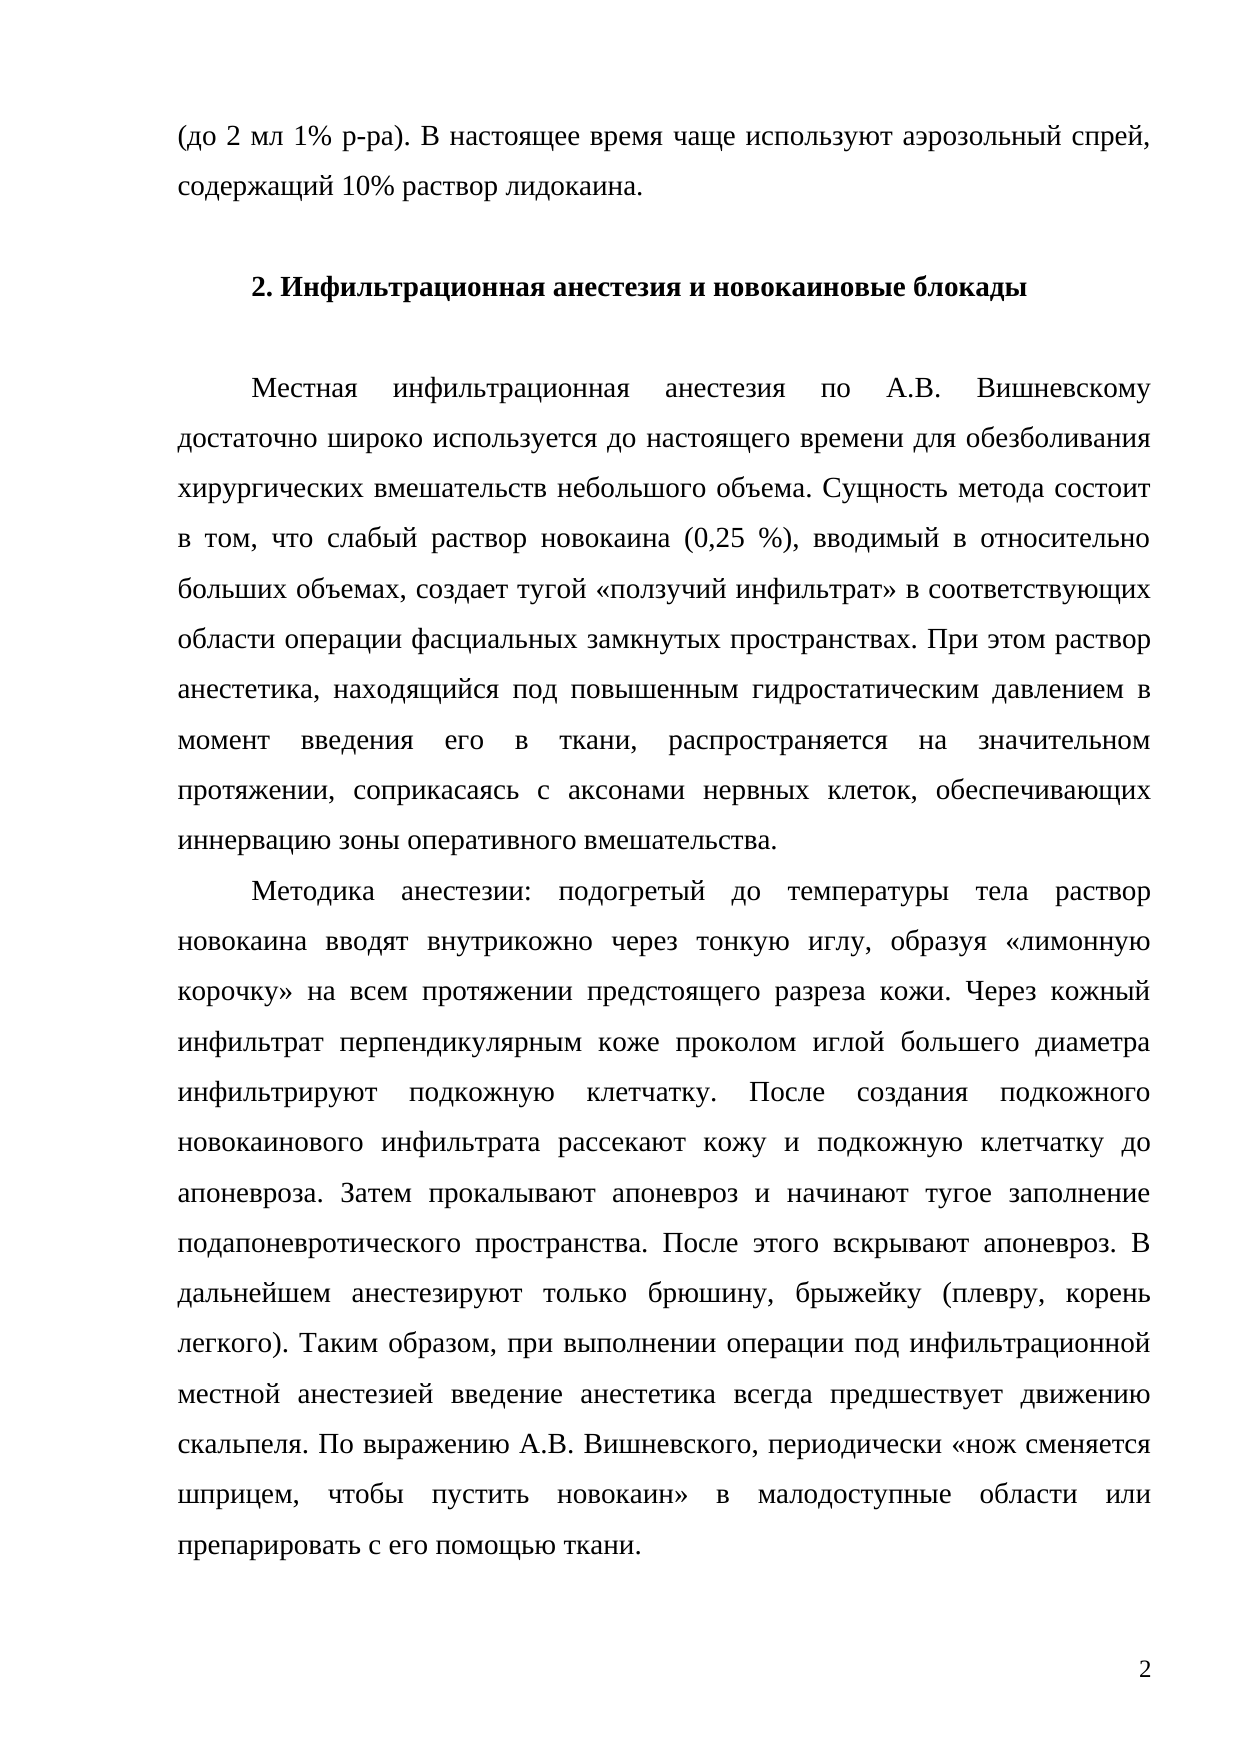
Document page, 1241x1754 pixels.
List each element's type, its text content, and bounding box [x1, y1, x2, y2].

text Методика анестезии: подогретый до температуры тела раствор новокаина вводят внутрикожно через тонкую иглу, образуя «лимонную корочку» на всем протяжении предстоящего разреза кожи. Через кожный инфильтрат перпендикулярным коже проколом иглой большего диаметра инфильтрируют подкожную клетчатку. После создания подкожного новокаинового инфильтрата рассекают кожу и подкожную клетчатку до апоневроза. Затем прокалывают апоневроз и начинают тугое заполнение подапоневротического пространства. После этого вскрывают апоневроз. В дальнейшем анестезируют только брюшину, брыжейку (плевру, корень легкого). Таким образом, при выполнении операции под инфильтрационной местной анестезией введение анестетика всегда предшествует движению скальпеля. По выражению А.В. Вишневского, периодически «нож сменяется шприцем, чтобы пустить новокаин» в малодоступные области или препарировать с его помощью ткани. [177, 873, 1152, 1560]
subtitle 2. Инфильтрационная анестезия и новокаиновые блокады [177, 269, 1152, 303]
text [177, 118, 1152, 202]
text Местная инфильтрационная анестезия по А.В. Вишневскому достаточно широко используется до настоящего времени для обезболивания хирургических вмешательств небольшого объема. Сущность метода состоит в том, что слабый раствор новокаина (0,25 %), вводимый в относительно больших объемах, создает тугой «ползучий инфильтрат» в соответствующих области операции фасциальных замкнутых пространствах. При этом раствор анестетика, находящийся под повышенным гидростатическим давлением в момент введения его в ткани, распространяется на значительном протяжении, соприкасаясь с аксонами нервных клеток, обеспечивающих иннервацию зоны оперативного вмешательства. [177, 370, 1152, 856]
